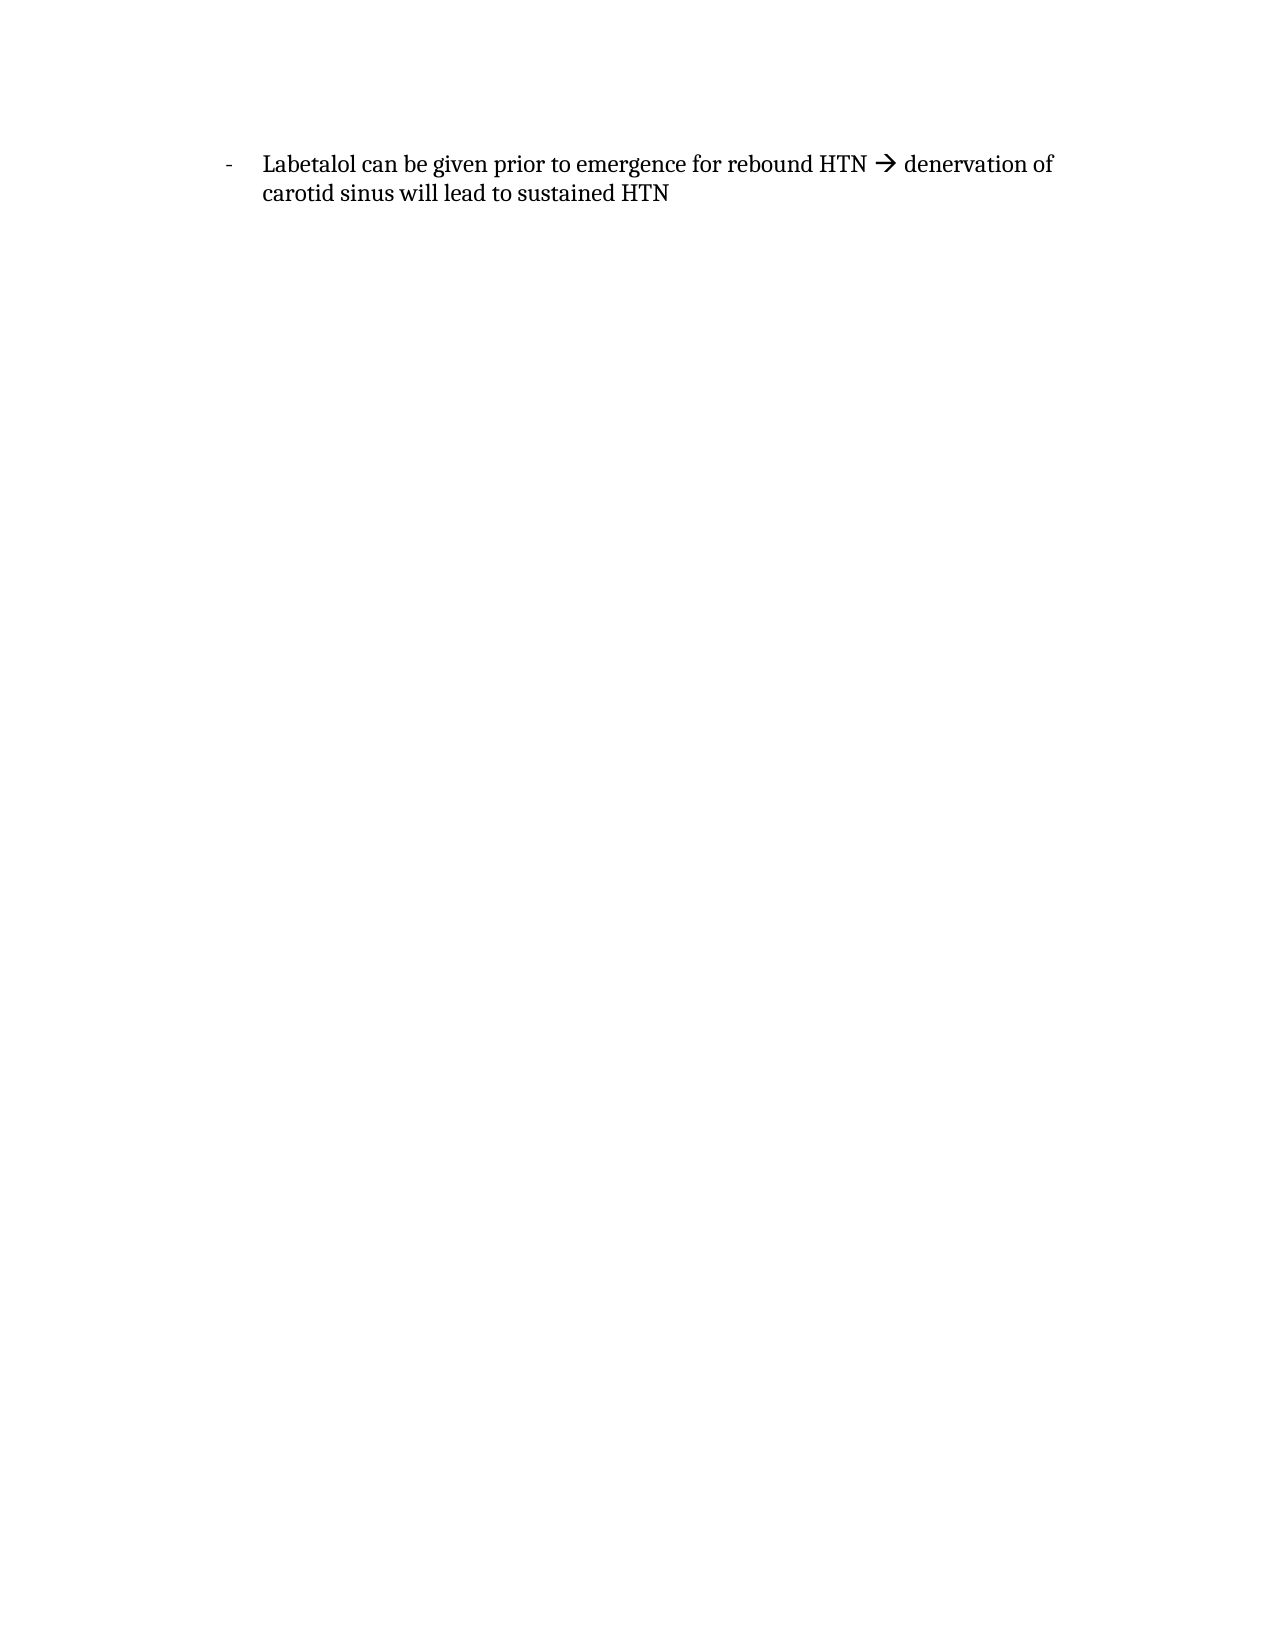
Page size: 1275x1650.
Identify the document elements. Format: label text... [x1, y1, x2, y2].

list Labetalol can be given prior to emergence for rebound HTN denervation of carotid sinus will lead to sustained HTN [225, 150, 1087, 207]
